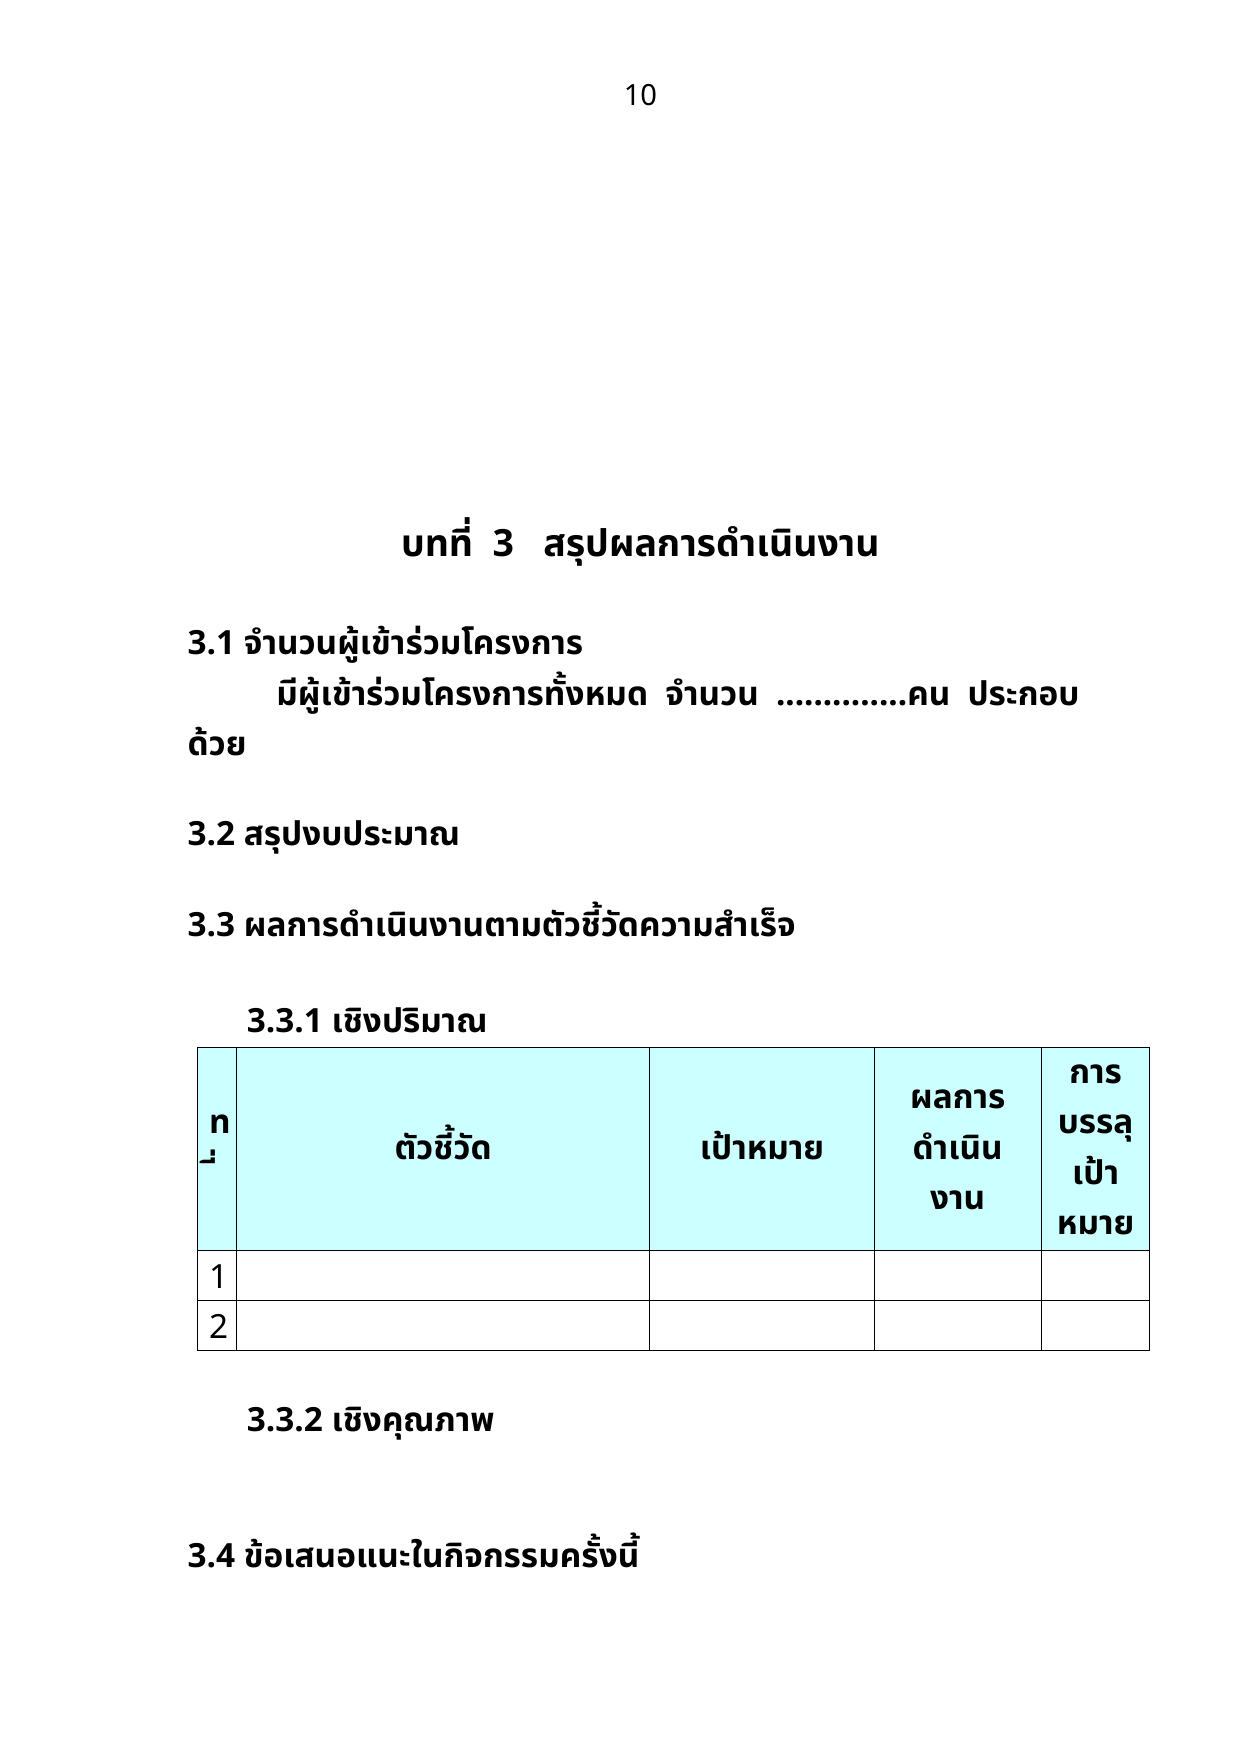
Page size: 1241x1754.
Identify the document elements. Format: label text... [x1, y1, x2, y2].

text บทที่ 3 สรุปผลการดำเนินงาน [187, 516, 1093, 573]
table_header การบรรลุเป้าหมาย [1042, 1048, 1149, 1250]
table_header ตัวชี้วัด [237, 1048, 649, 1250]
table_cell [650, 1251, 874, 1300]
text 3.3.2 เชิงคุณภาพ [187, 1396, 1093, 1447]
table_header ผลการดำเนินงาน [875, 1048, 1041, 1250]
table_cell 1 [198, 1251, 236, 1300]
table_cell [1042, 1251, 1149, 1300]
text 3.3.1 เชิงปริมาณ [187, 996, 1093, 1047]
table_cell 2 [198, 1301, 236, 1350]
text 3.2 สรุปงบประมาณ [187, 810, 1093, 861]
text 3.4 ข้อเสนอแนะในกิจกรรมครั้งนี้ [187, 1532, 1093, 1582]
table_header เป้าหมาย [650, 1048, 874, 1250]
table_cell [650, 1301, 874, 1350]
table_cell [1042, 1301, 1149, 1350]
table_cell [875, 1251, 1041, 1300]
table_cell [237, 1251, 649, 1300]
table_cell [237, 1301, 649, 1350]
text 3.3 ผลการดำเนินงานตามตัวชี้วัดความสำเร็จ [187, 900, 1093, 951]
table_cell [875, 1301, 1041, 1350]
table_header ที่ [198, 1048, 236, 1250]
text 3.1 จำนวนผู้เข้าร่วมโครงการ มีผู้เข้าร่วมโครงการทั้งหมด จำนวน ..............คน ประกอบด้วย [187, 619, 1093, 770]
